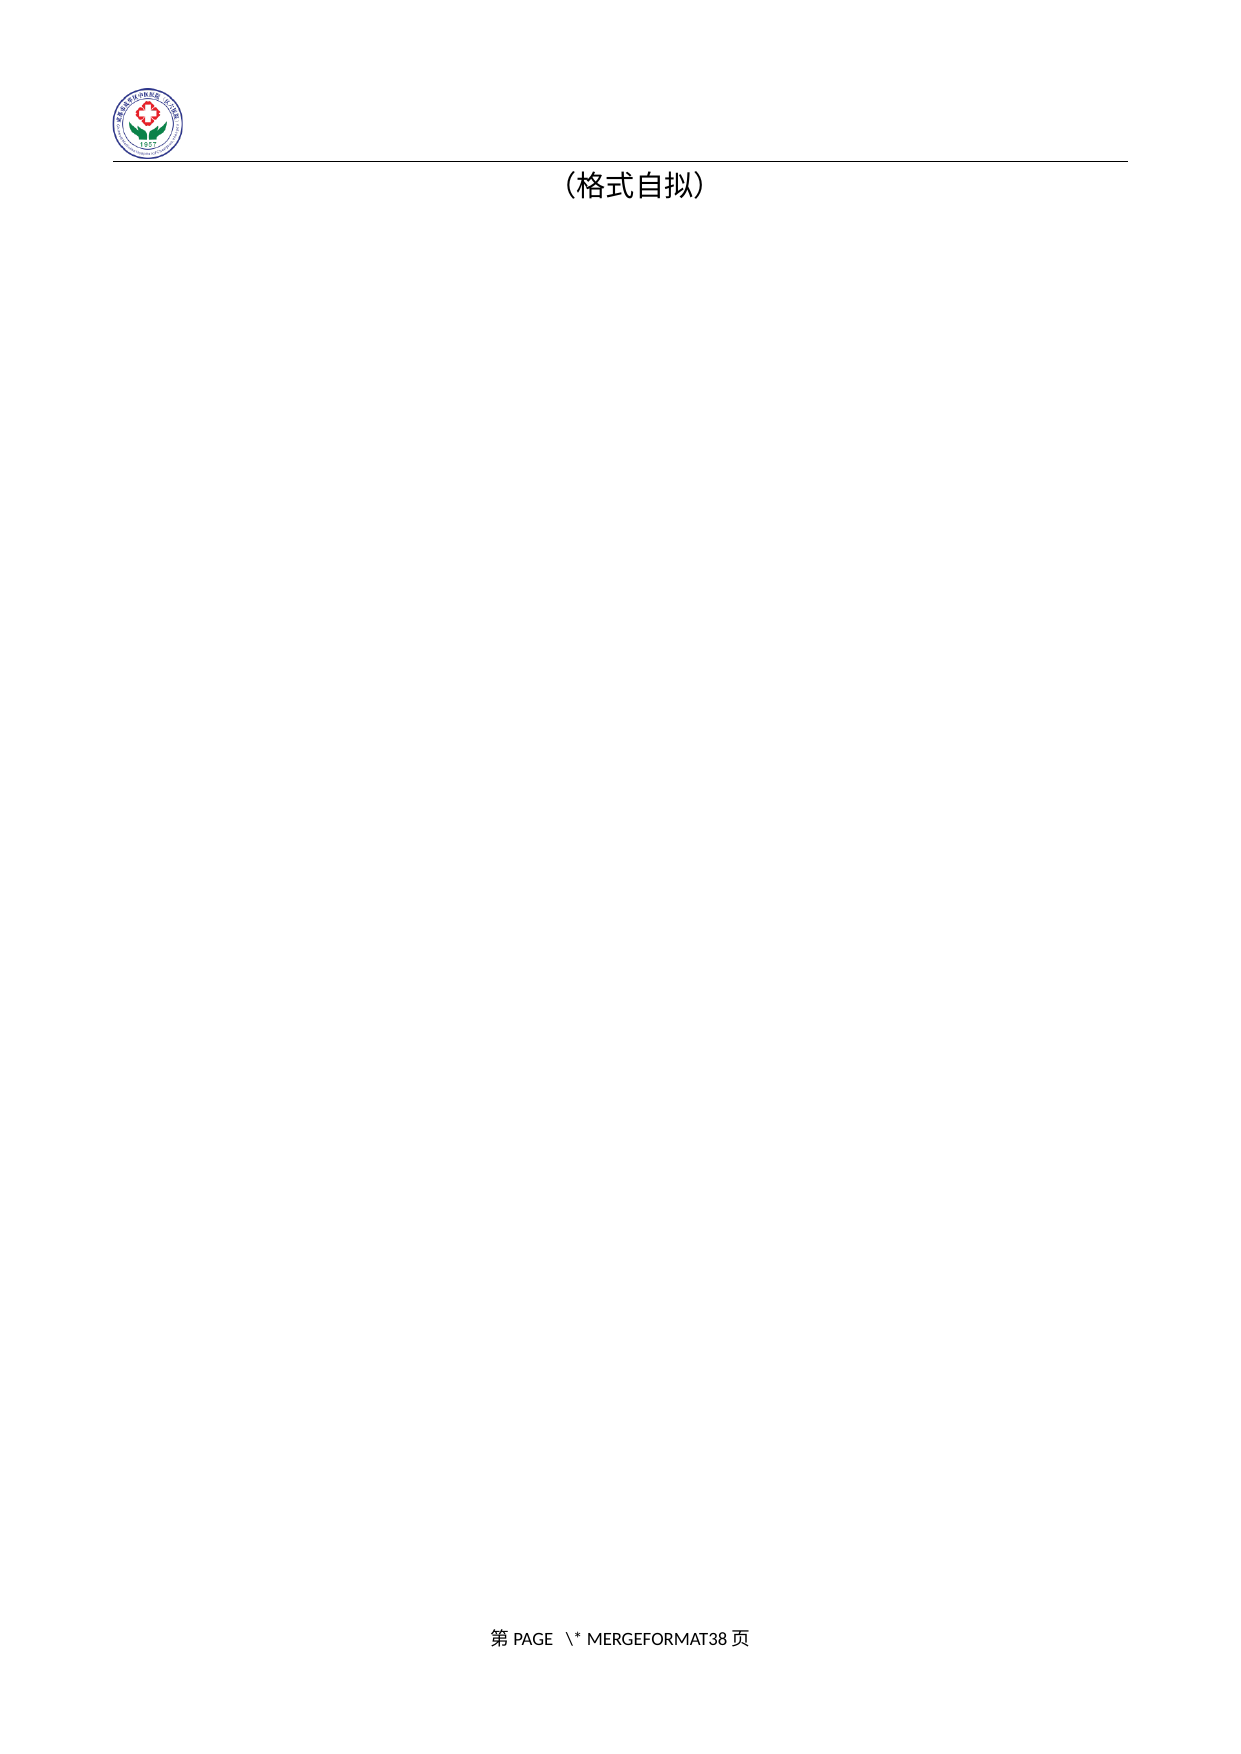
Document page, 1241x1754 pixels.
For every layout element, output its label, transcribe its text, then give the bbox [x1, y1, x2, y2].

picture [112, 88, 183, 159]
text （格式自拟） [112, 162, 1128, 205]
